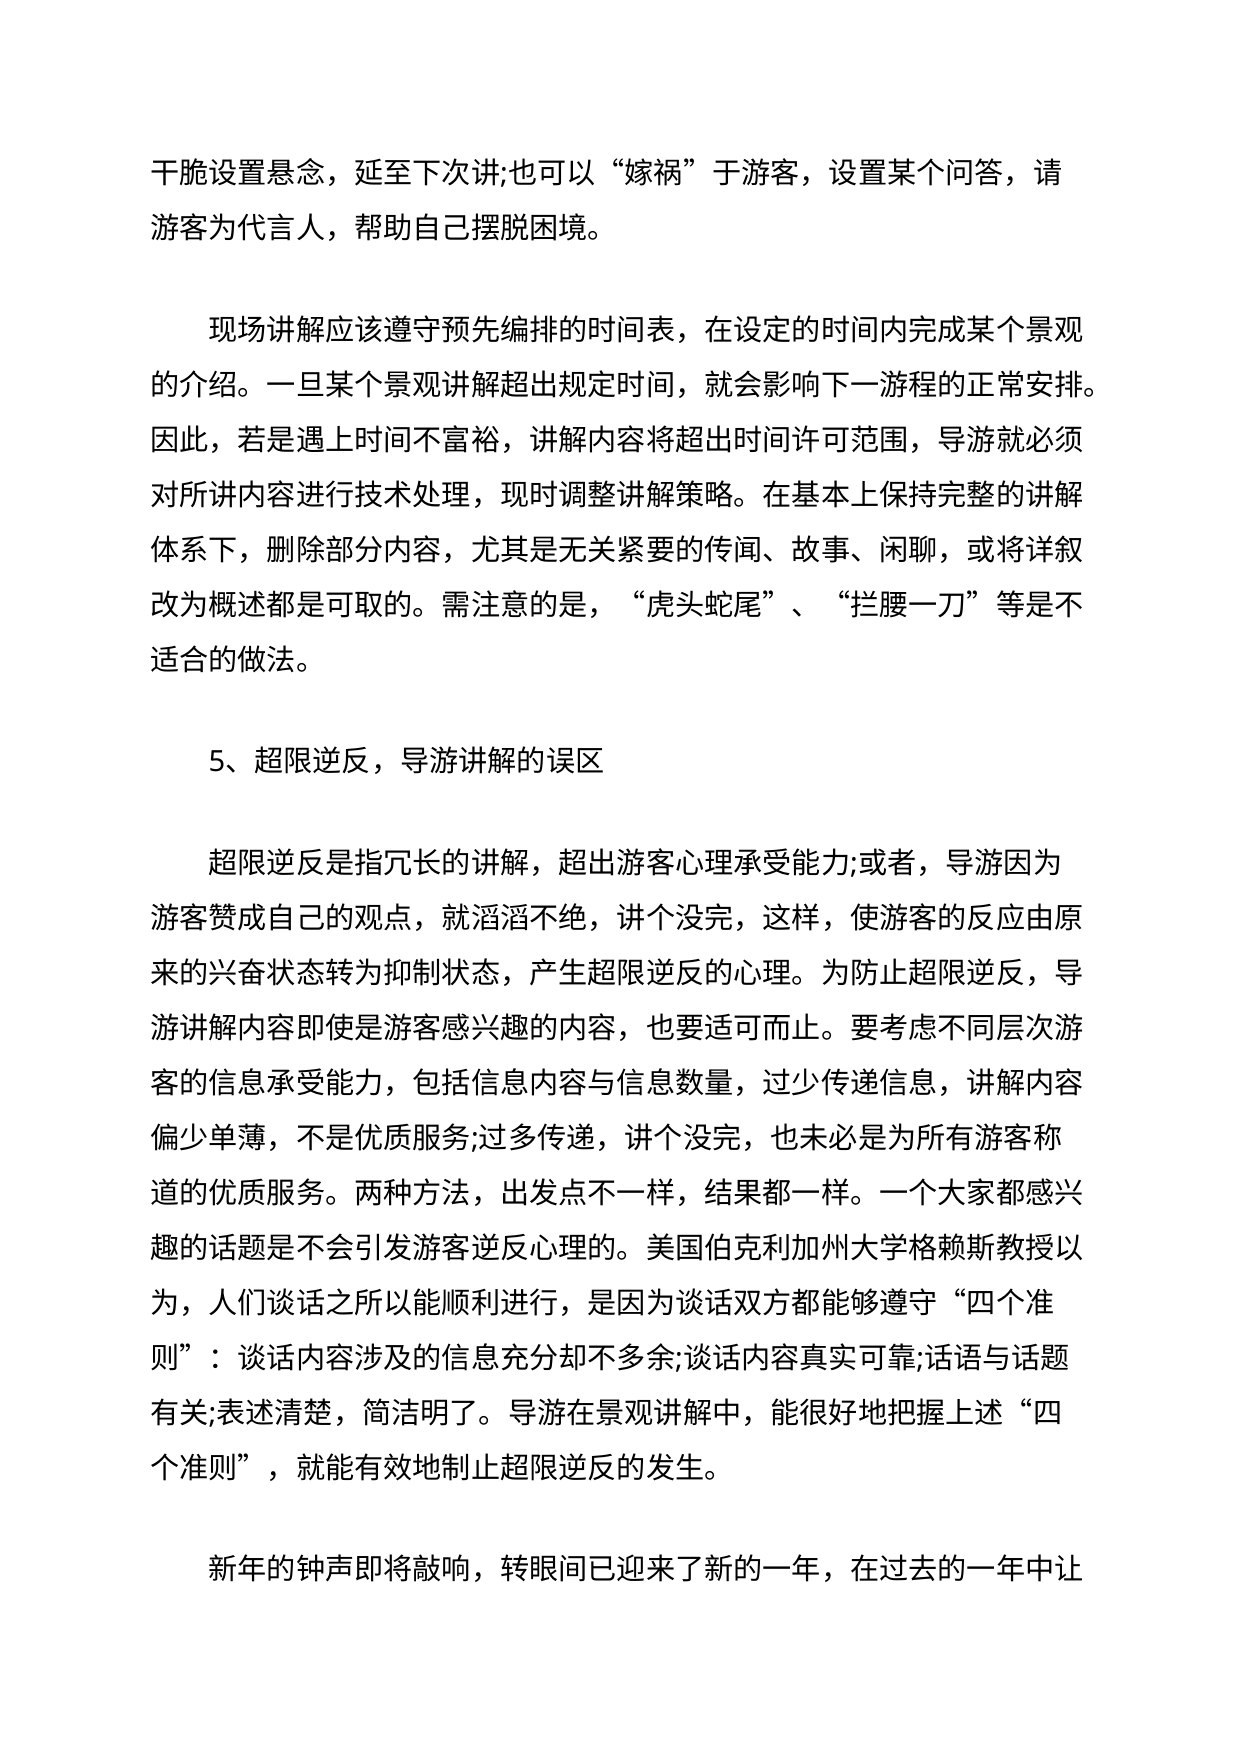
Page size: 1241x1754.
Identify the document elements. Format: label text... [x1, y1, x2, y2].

text 超限逆反是指冗长的讲解，超出游客心理承受能力;或者，导游因为游客赞成自己的观点，就滔滔不绝，讲个没完，这样，使游客的反应由原来的兴奋状态转为抑制状态，产生超限逆反的心理。为防止超限逆反，导游讲解内容即使是游客感兴趣的内容，也要适可而止。要考虑不同层次游客的信息承受能力，包括信息内容与信息数量，过少传递信息，讲解内容偏少单薄，不是优质服务;过多传递，讲个没完，也未必是为所有游客称道的优质服务。两种方法，出发点不一样，结果都一样。一个大家都感兴趣的话题是不会引发游客逆反心理的。美国伯克利加州大学格赖斯教授以为，人们谈话之所以能顺利进行，是因为谈话双方都能够遵守“四个准则”：谈话内容涉及的信息充分却不多余;谈话内容真实可靠;话语与话题有关;表述清楚，简洁明了。导游在景观讲解中，能很好地把握上述“四个准则”，就能有效地制止超限逆反的发生。 [150, 840, 1090, 1486]
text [150, 150, 1090, 247]
text 5、超限逆反，导游讲解的误区 [150, 738, 1090, 780]
text 现场讲解应该遵守预先编排的时间表，在设定的时间内完成某个景观的介绍。一旦某个景观讲解超出规定时间，就会影响下一游程的正常安排。因此，若是遇上时间不富裕，讲解内容将超出时间许可范围，导游就必须对所讲内容进行技术处理，现时调整讲解策略。在基本上保持完整的讲解体系下，删除部分内容，尤其是无关紧要的传闻、故事、闲聊，或将详叙改为概述都是可取的。需注意的是，“虎头蛇尾”、“拦腰一刀”等是不适合的做法。 [150, 307, 1090, 678]
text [150, 1546, 1090, 1588]
